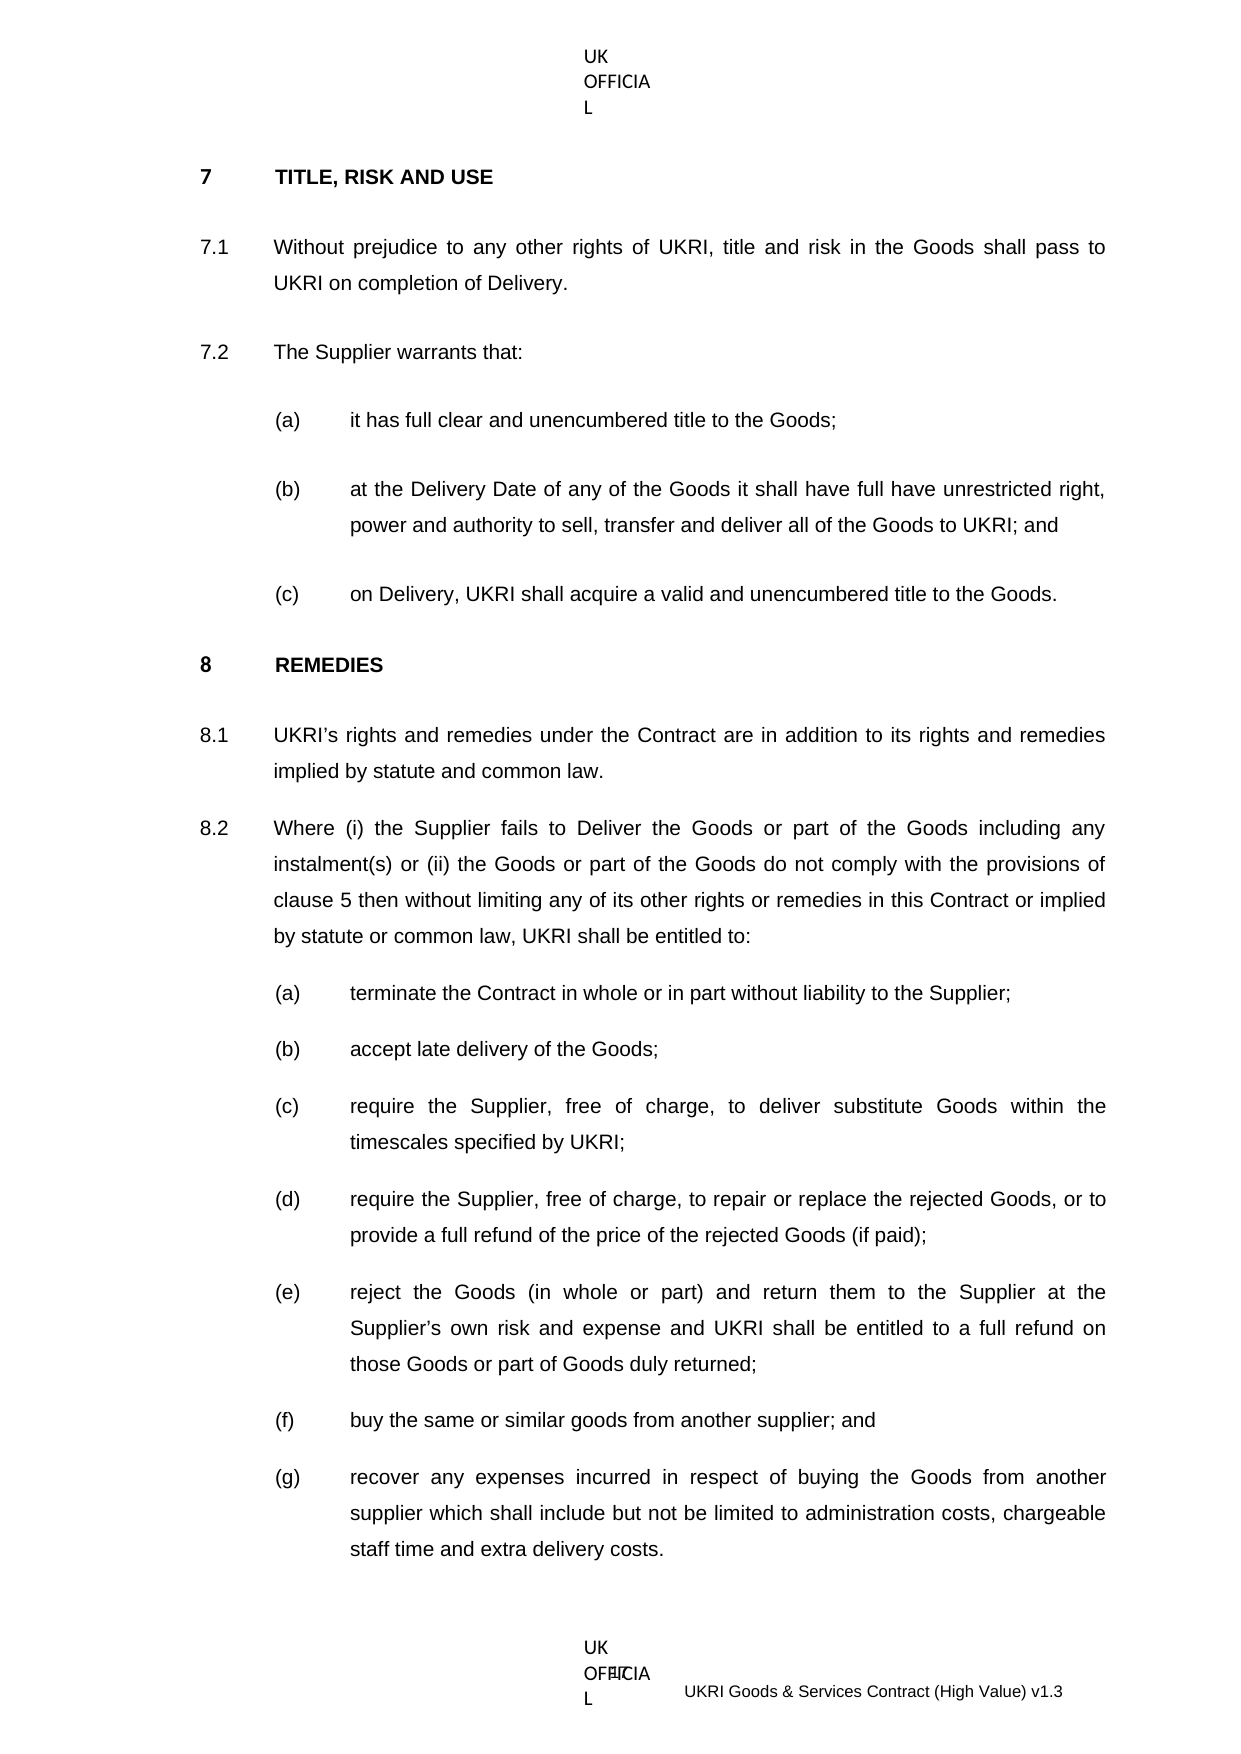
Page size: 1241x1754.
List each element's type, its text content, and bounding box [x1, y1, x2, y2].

table_cell Without prejudice to any other rights of UKRI, title and risk in the Goods shall pass to UKRI on completion of Delivery. [192, 223, 1115, 327]
table_cell it has full clear and unencumbered title to the Goods; [192, 396, 1115, 465]
table_cell at the Delivery Date of any of the Goods it shall have full have unrestricted right, power and authority to sell, transfer and deliver all of the Goods to UKRI; and [192, 465, 1115, 570]
table_cell Title, Risk and Use [192, 150, 1115, 223]
table_cell on Delivery, UKRI shall acquire a valid and unencumbered title to the Goods. [192, 570, 1115, 638]
table_cell remedies [192, 639, 1115, 711]
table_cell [192, 711, 1115, 1593]
table_cell The Supplier warrants that: [192, 328, 1115, 396]
